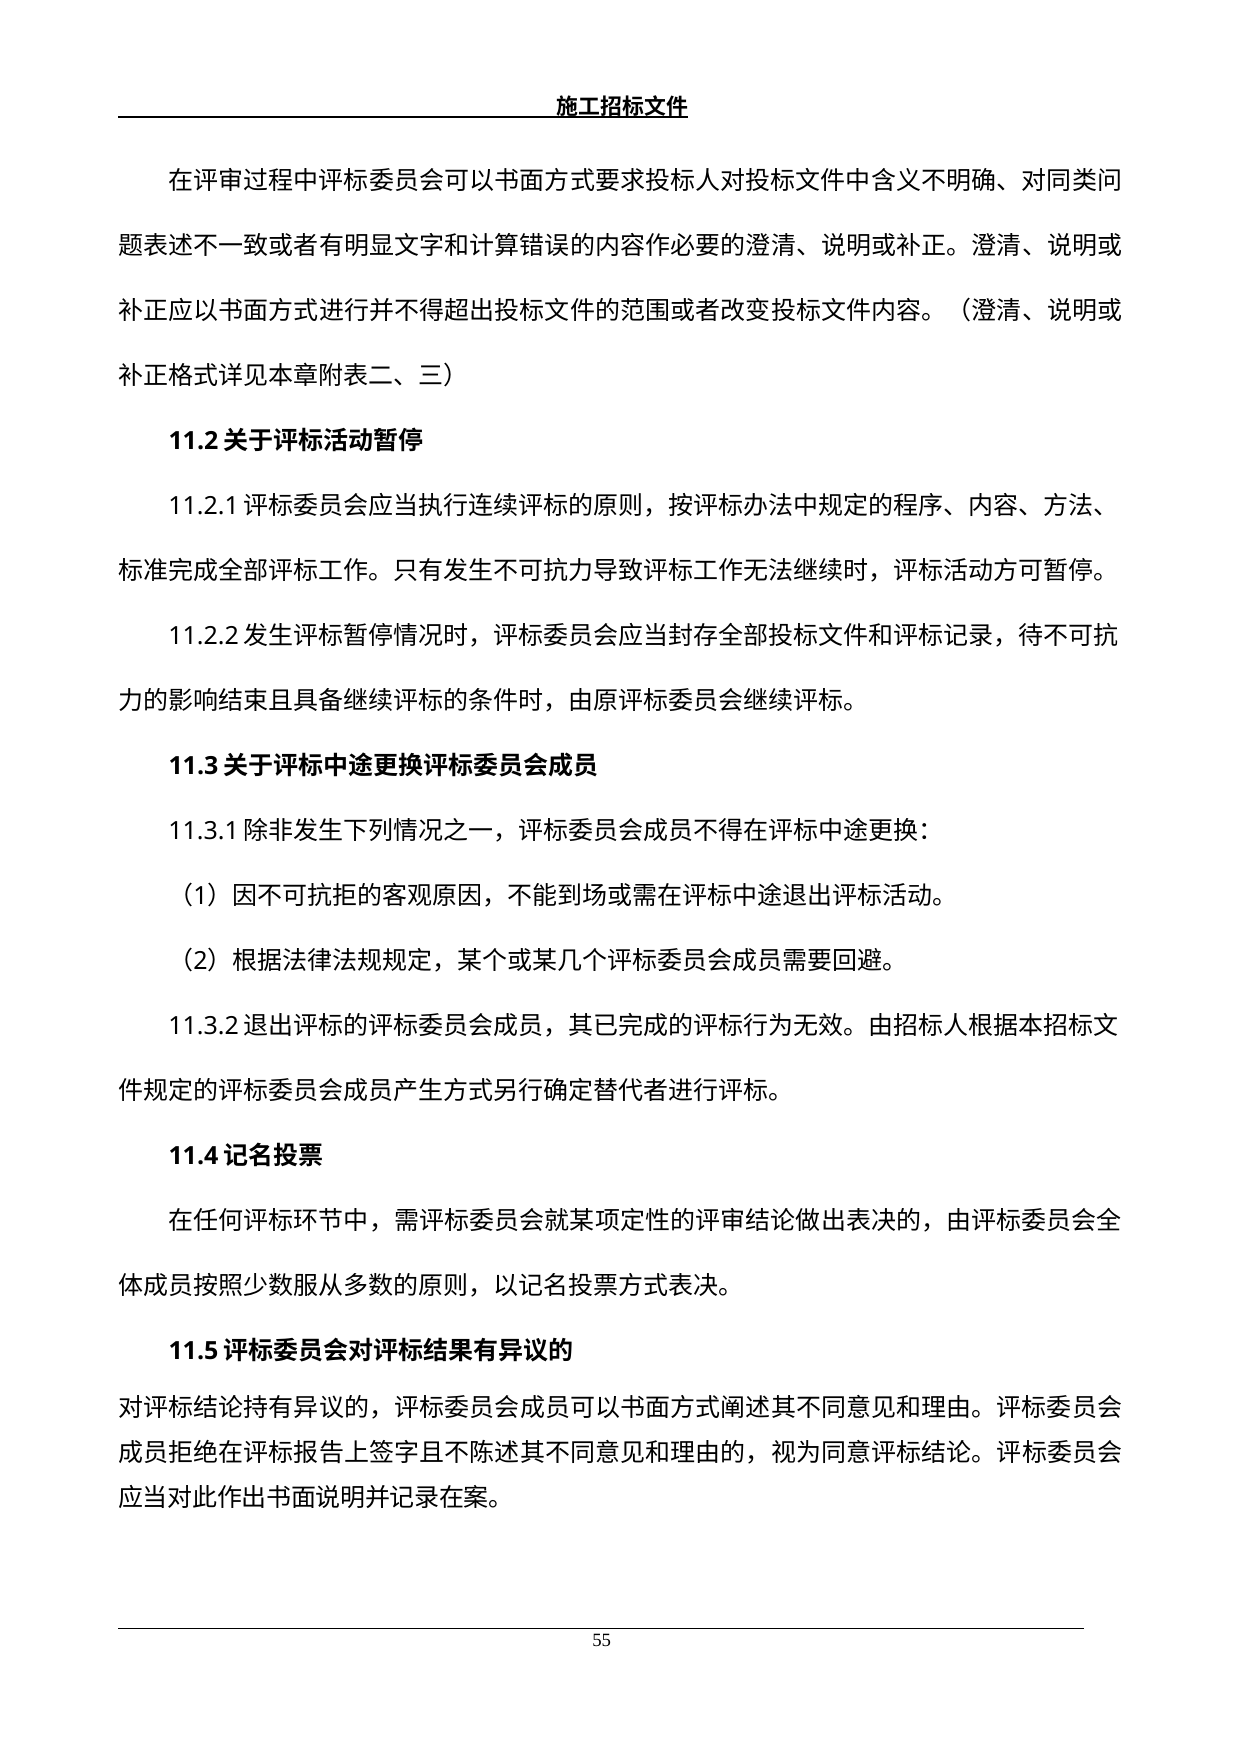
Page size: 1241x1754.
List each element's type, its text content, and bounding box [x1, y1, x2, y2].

text 11.3.1除非发生下列情况之一，评标委员会成员不得在评标中途更换： [118, 796, 1122, 861]
text 11.2关于评标活动暂停 [118, 406, 1122, 471]
text 在评审过程中评标委员会可以书面方式要求投标人对投标文件中含义不明确、对同类问题表述不一致或者有明显文字和计算错误的内容作必要的澄清、说明或补正。澄清、说明或补正应以书面方式进行并不得超出投标文件的范围或者改变投标文件内容。（澄清、说明或补正格式详见本章附表二、三） [118, 146, 1122, 406]
text （1）因不可抗拒的客观原因，不能到场或需在评标中途退出评标活动。 [118, 861, 1122, 926]
text 11.3.2退出评标的评标委员会成员，其已完成的评标行为无效。由招标人根据本招标文件规定的评标委员会成员产生方式另行确定替代者进行评标。 [118, 991, 1122, 1121]
text 对评标结论持有异议的，评标委员会成员可以书面方式阐述其不同意见和理由。评标委员会成员拒绝在评标报告上签字且不陈述其不同意见和理由的，视为同意评标结论。评标委员会应当对此作出书面说明并记录在案。 [118, 1381, 1122, 1515]
text 在任何评标环节中，需评标委员会就某项定性的评审结论做出表决的，由评标委员会全体成员按照少数服从多数的原则，以记名投票方式表决。 [118, 1186, 1122, 1316]
text 11.5评标委员会对评标结果有异议的 [118, 1316, 1122, 1381]
text 11.4记名投票 [118, 1121, 1122, 1186]
text （2）根据法律法规规定，某个或某几个评标委员会成员需要回避。 [118, 926, 1122, 991]
text 11.2.2发生评标暂停情况时，评标委员会应当封存全部投标文件和评标记录，待不可抗力的影响结束且具备继续评标的条件时，由原评标委员会继续评标。 [118, 601, 1122, 731]
text 11.3关于评标中途更换评标委员会成员 [118, 731, 1122, 796]
text 11.2.1评标委员会应当执行连续评标的原则，按评标办法中规定的程序、内容、方法、标准完成全部评标工作。只有发生不可抗力导致评标工作无法继续时，评标活动方可暂停。 [118, 471, 1122, 601]
